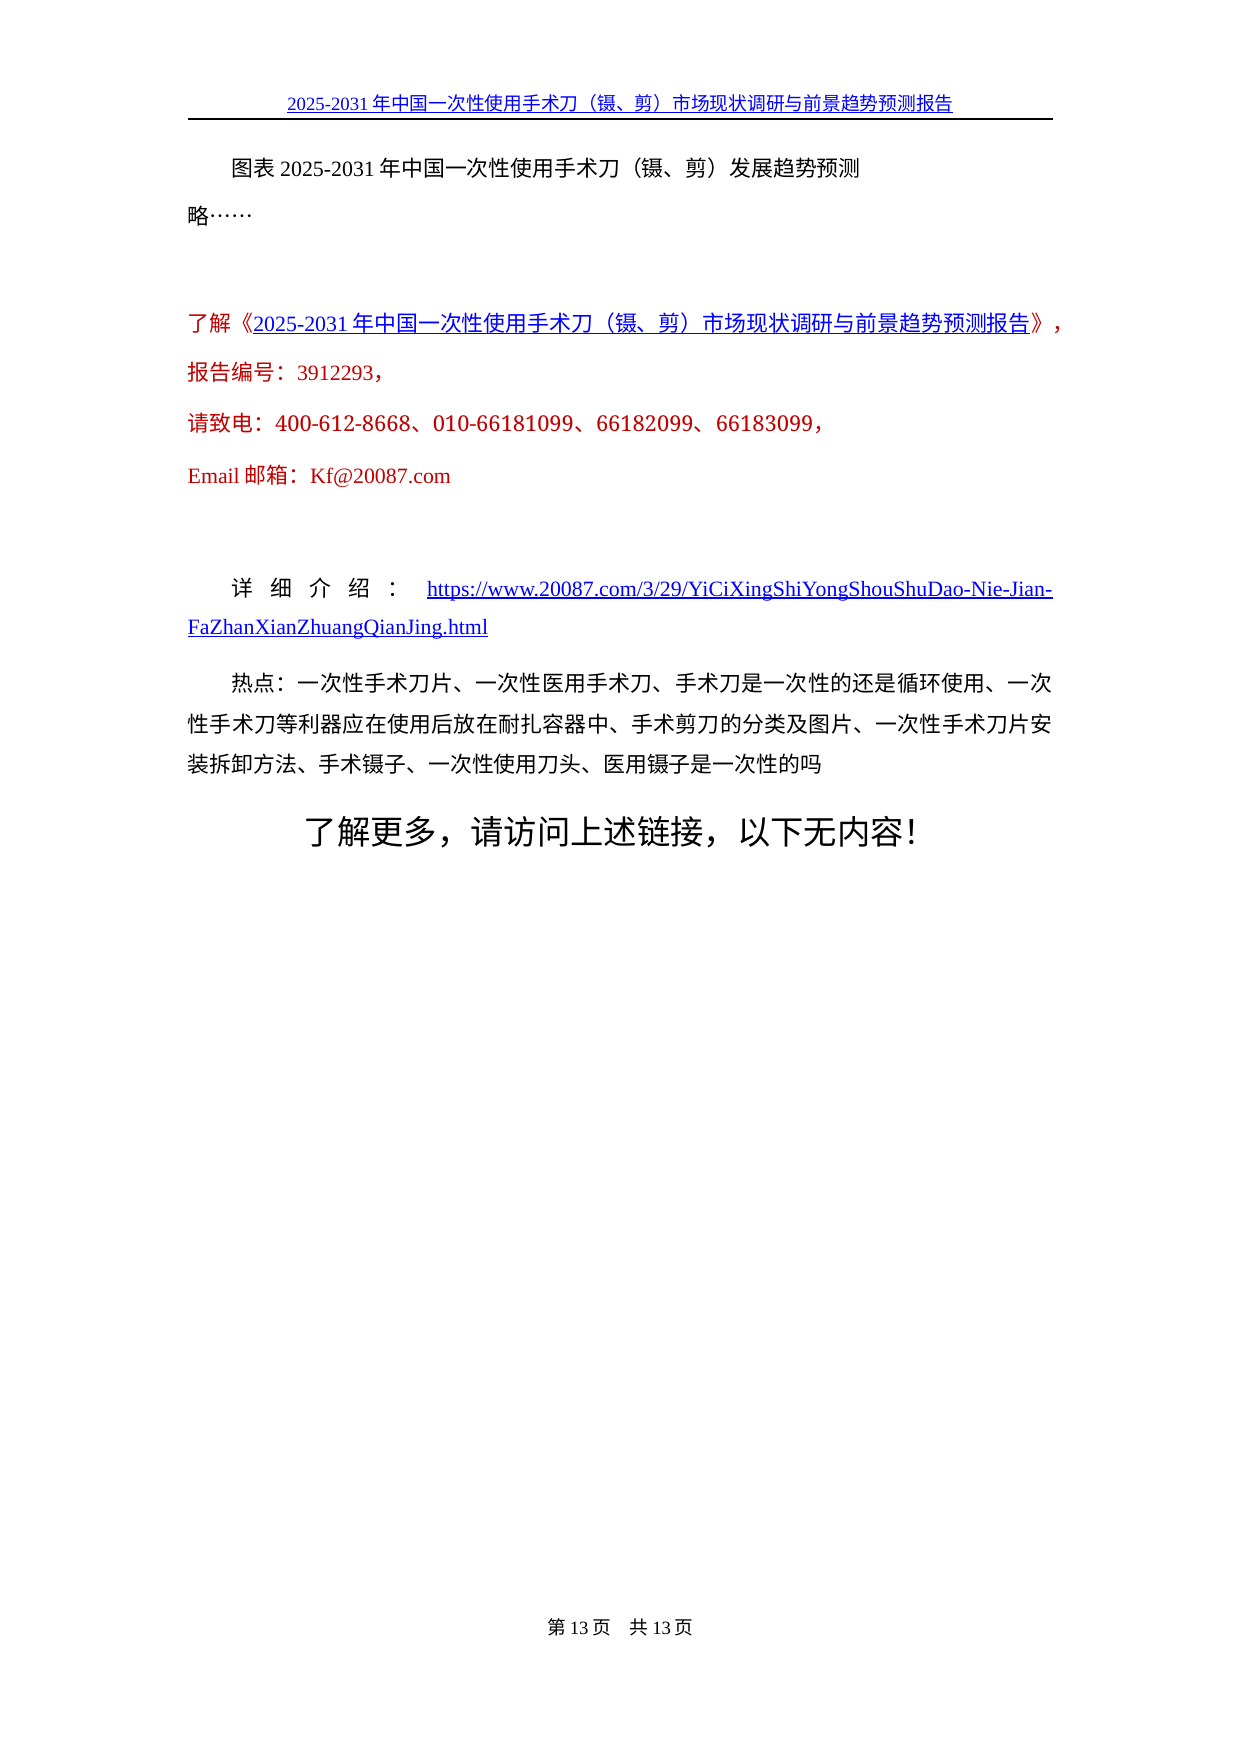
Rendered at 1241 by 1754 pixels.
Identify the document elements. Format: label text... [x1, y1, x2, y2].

text 了解《2025-2031年中国一次性使用手术刀（镊、剪）市场现状调研与前景趋势预测报告》，报告编号：3912293， [187, 305, 1053, 387]
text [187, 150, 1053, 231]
title 了解更多，请访问上述链接，以下无内容！ [187, 797, 1053, 862]
text 请致电：400-612-8668、010-66181099、66182099、66183099， [187, 406, 1053, 438]
text 详细介绍：https://www.20087.com/3/29/YiCiXingShiYongShouShuDao-Nie-Jian-FaZhanXianZhuangQianJing.html [187, 570, 1053, 643]
text Email邮箱：Kf@20087.com [187, 457, 1053, 490]
text 热点：一次性手术刀片、一次性医用手术刀、手术刀是一次性的还是循环使用、一次性手术刀等利器应在使用后放在耐扎容器中、手术剪刀的分类及图片、一次性手术刀片安装拆卸方法、手术镊子、一次性使用刀头、医用镊子是一次性的吗 [187, 666, 1053, 779]
